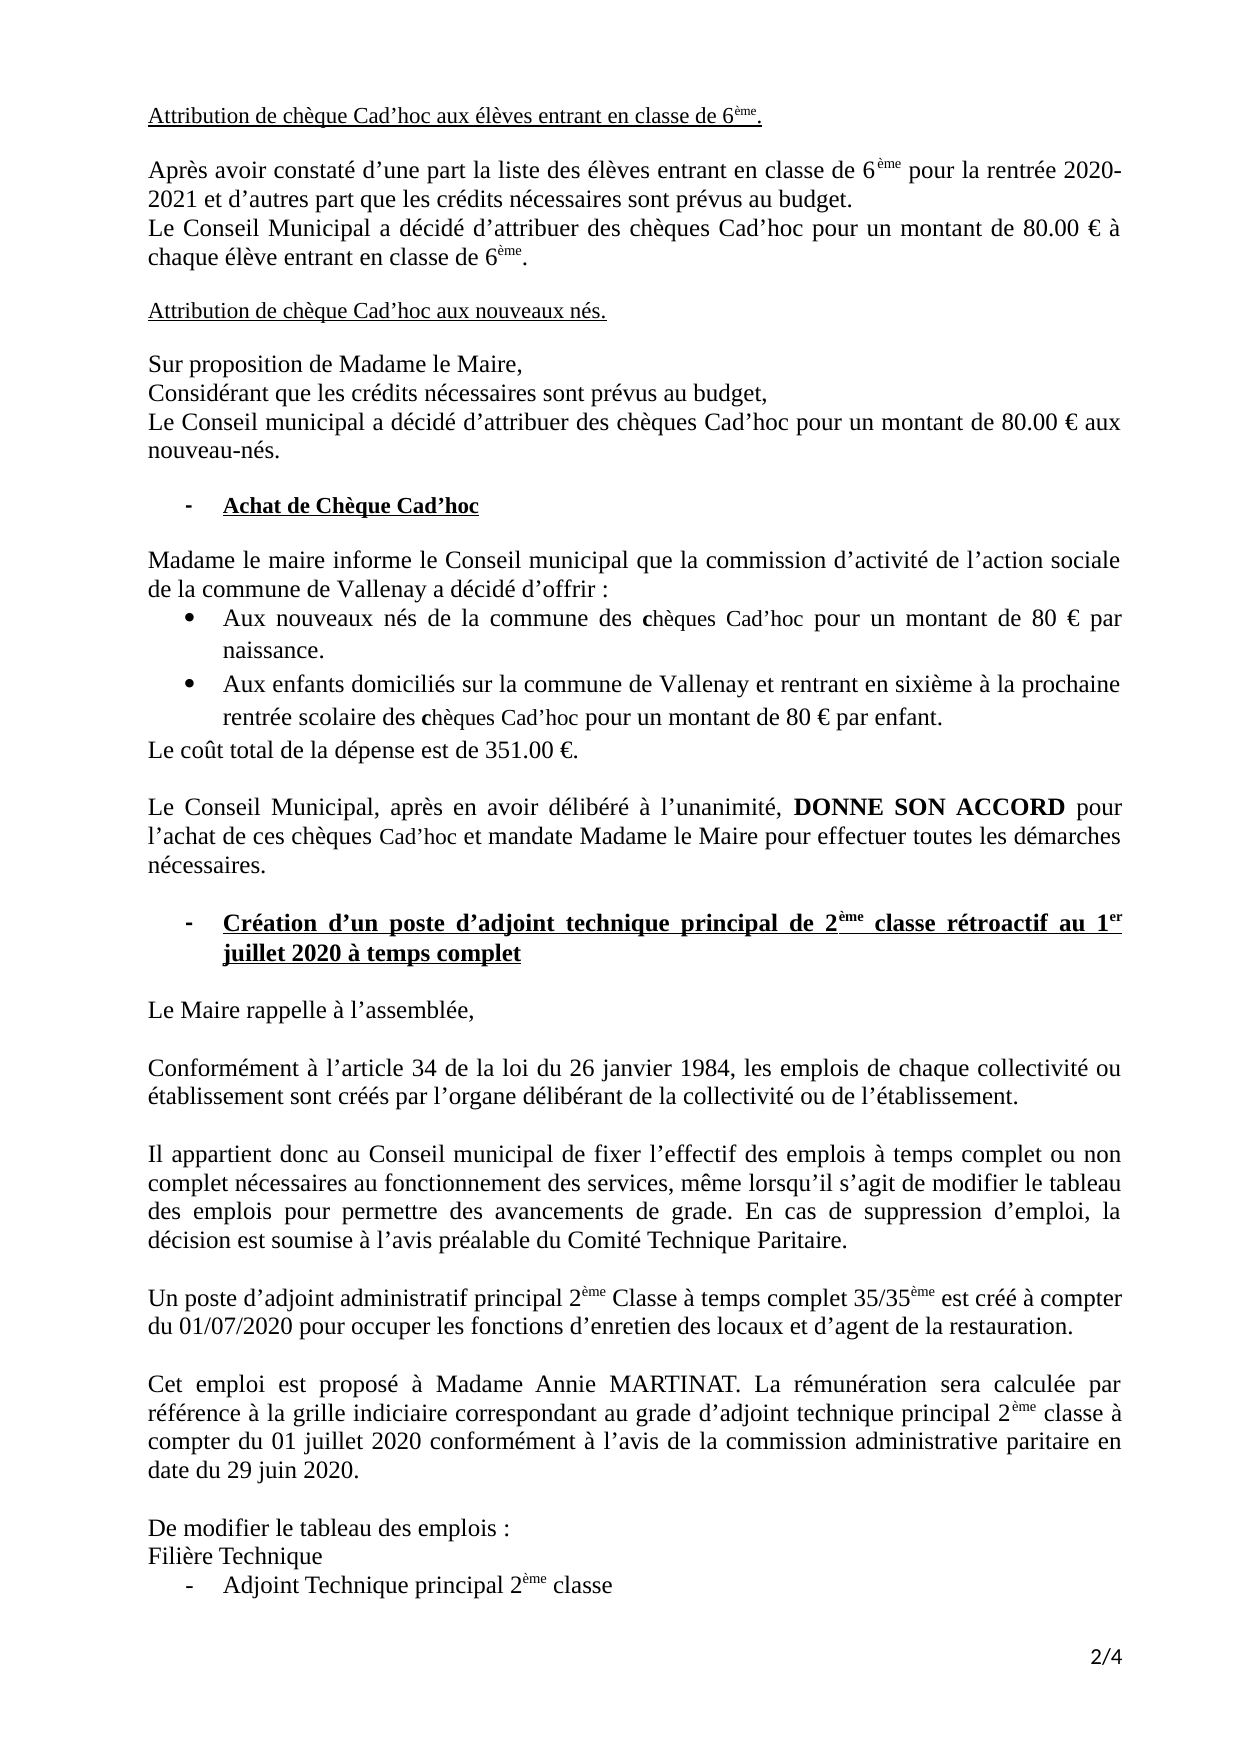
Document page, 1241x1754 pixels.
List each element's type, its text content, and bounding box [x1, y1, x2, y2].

text Un poste d’adjoint administratif principal 2ème Classe à temps complet 35/35ème est créé à compter du 01/07/2020 pour occuper les fonctions d’enretien des locaux et d’agent de la restauration. [148, 1283, 1122, 1340]
list Le coût total de la dépense est de 351.00 €. [148, 735, 1122, 763]
text Madame le maire informe le Conseil municipal que la commission d’activité de l’action sociale de la commune de Vallenay a décidé d’offrir : [148, 545, 1122, 603]
text Attribution de chèque Cad’hoc aux élèves entrant en classe de 6ème. [148, 103, 1122, 129]
list Adjoint Technique principal 2ème classe [185, 1570, 1122, 1599]
list Aux enfants domiciliés sur la commune de Vallenay et rentrant en sixième à la prochaine rentrée scolaire des chèques Cad’hoc pour un montant de 80 € par enfant. [185, 669, 1122, 730]
text Conformément à l’article 34 de la loi du 26 janvier 1984, les emplois de chaque collectivité ou établissement sont créés par l’organe délibérant de la collectivité ou de l’établissement. [148, 1053, 1122, 1110]
text Après avoir constaté d’une part la liste des élèves entrant en classe de 6ème pour la rentrée 2020-2021 et d’autres part que les crédits nécessaires sont prévus au budget. [148, 155, 1122, 213]
text Filière Technique [148, 1541, 1122, 1570]
list Aux nouveaux nés de la commune des chèques Cad’hoc pour un montant de 80 € par naissance. [185, 603, 1122, 664]
text Cet emploi est proposé à Madame Annie MARTINAT. La rémunération sera calculée par référence à la grille indiciaire correspondant au grade d’adjoint technique principal 2ème classe à compter du 01 juillet 2020 conformément à l’avis de la commission administrative paritaire en date du 29 juin 2020. [148, 1369, 1122, 1484]
text Le Conseil municipal a décidé d’attribuer des chèques Cad’hoc pour un montant de 80.00 € aux nouveau-nés. [148, 407, 1122, 464]
text Sur proposition de Madame le Maire, [148, 349, 1122, 378]
text Attribution de chèque Cad’hoc aux nouveaux nés. [148, 297, 1122, 323]
text Le Maire rappelle à l’assemblée, [148, 995, 1122, 1024]
list Création d’un poste d’adjoint technique principal de 2ème classe rétroactif au 1er juillet 2020 à temps complet [185, 907, 1122, 966]
list Le Conseil Municipal, après en avoir délibéré à l’unanimité, DONNE SON ACCORD pour l’achat de ces chèques Cad’hoc et mandate Madame le Maire pour effectuer toutes les démarches nécessaires. [148, 792, 1122, 878]
list Achat de Chèque Cad’hoc [185, 491, 1122, 519]
text Le Conseil Municipal a décidé d’attribuer des chèques Cad’hoc pour un montant de 80.00 € à chaque élève entrant en classe de 6ème. [148, 213, 1122, 270]
text Considérant que les crédits nécessaires sont prévus au budget, [148, 378, 1122, 407]
text De modifier le tableau des emplois : [148, 1513, 1122, 1541]
